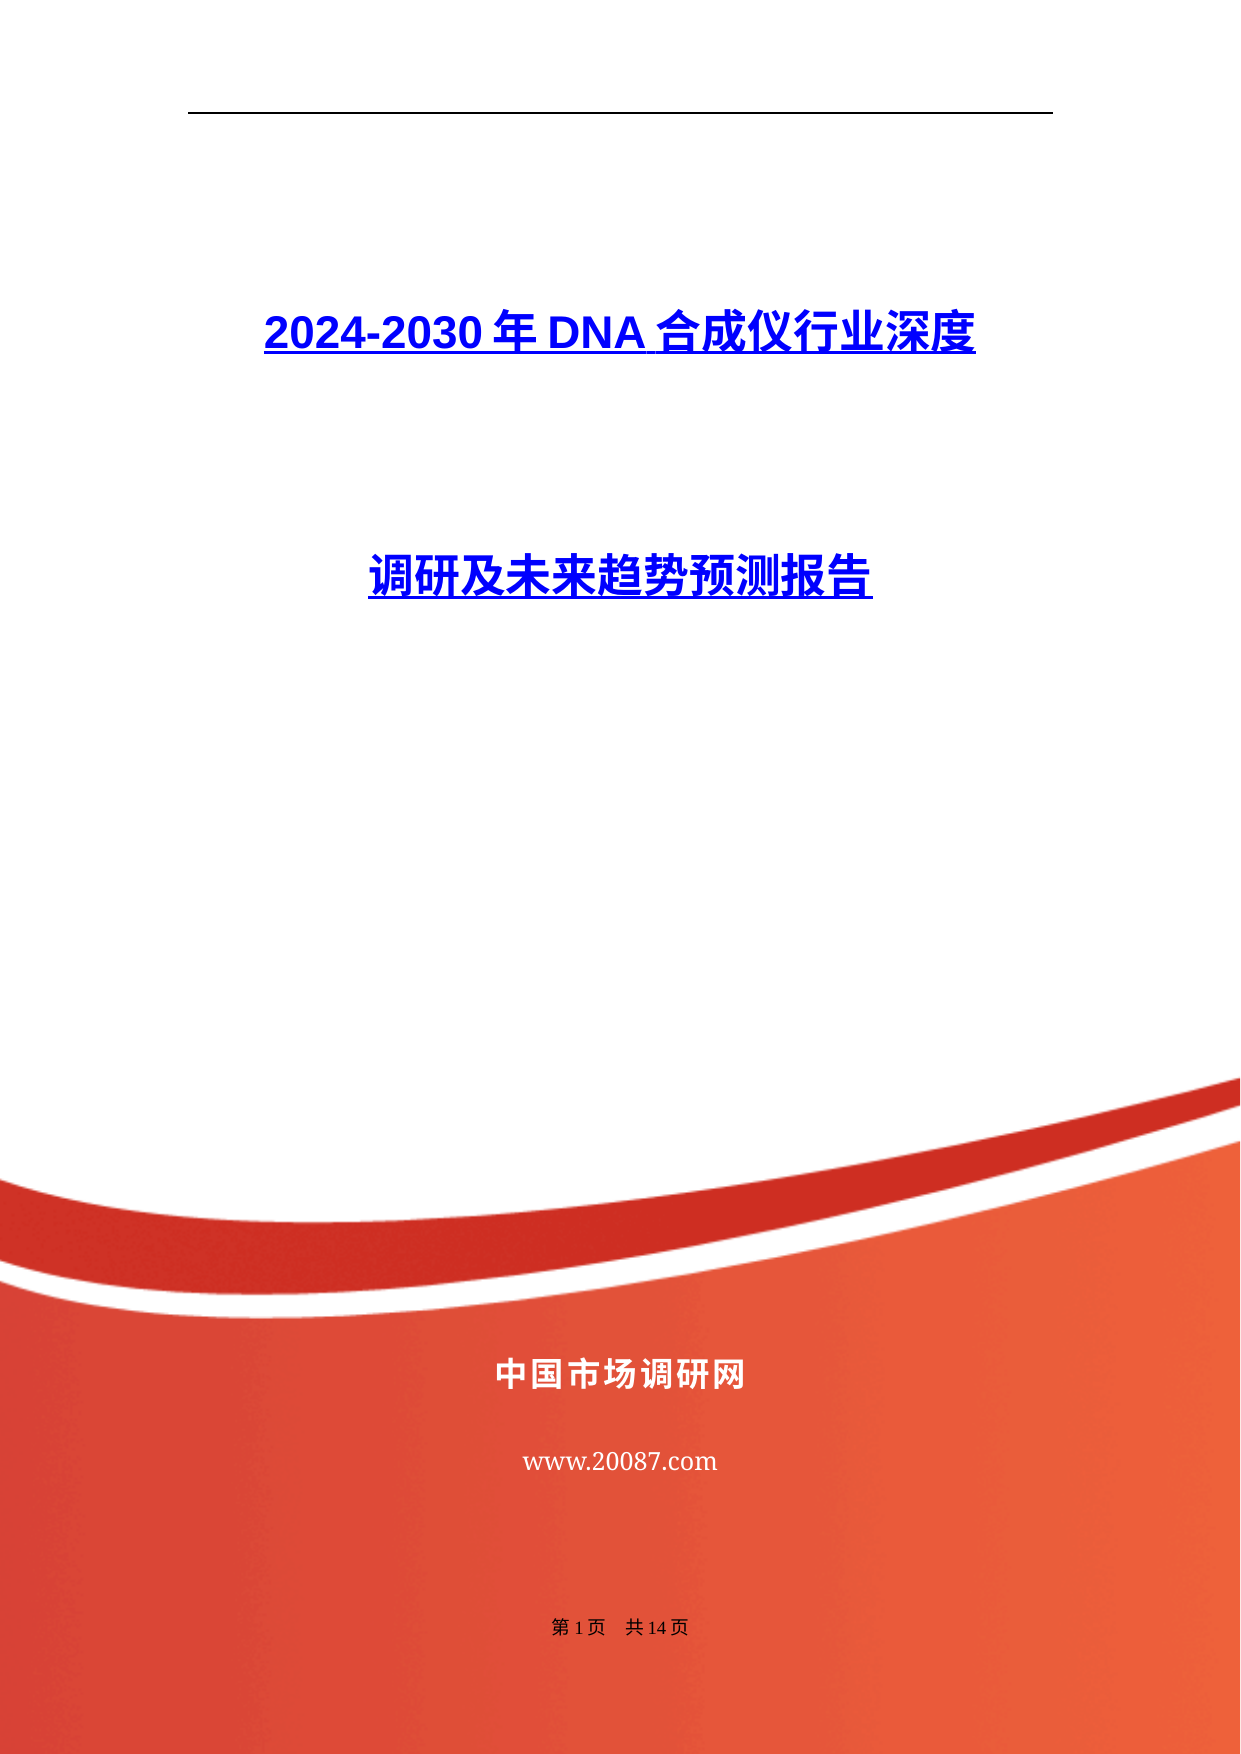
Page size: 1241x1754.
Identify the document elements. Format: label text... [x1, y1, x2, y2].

subtitle 中国市场调研网 [187, 1339, 1053, 1404]
text www.20087.com [187, 1428, 1053, 1493]
picture [0, 1006, 1241, 1754]
table_header 2024-2030年DNA合成仪行业深度调研及未来趋势预测报告 [188, 207, 1053, 773]
